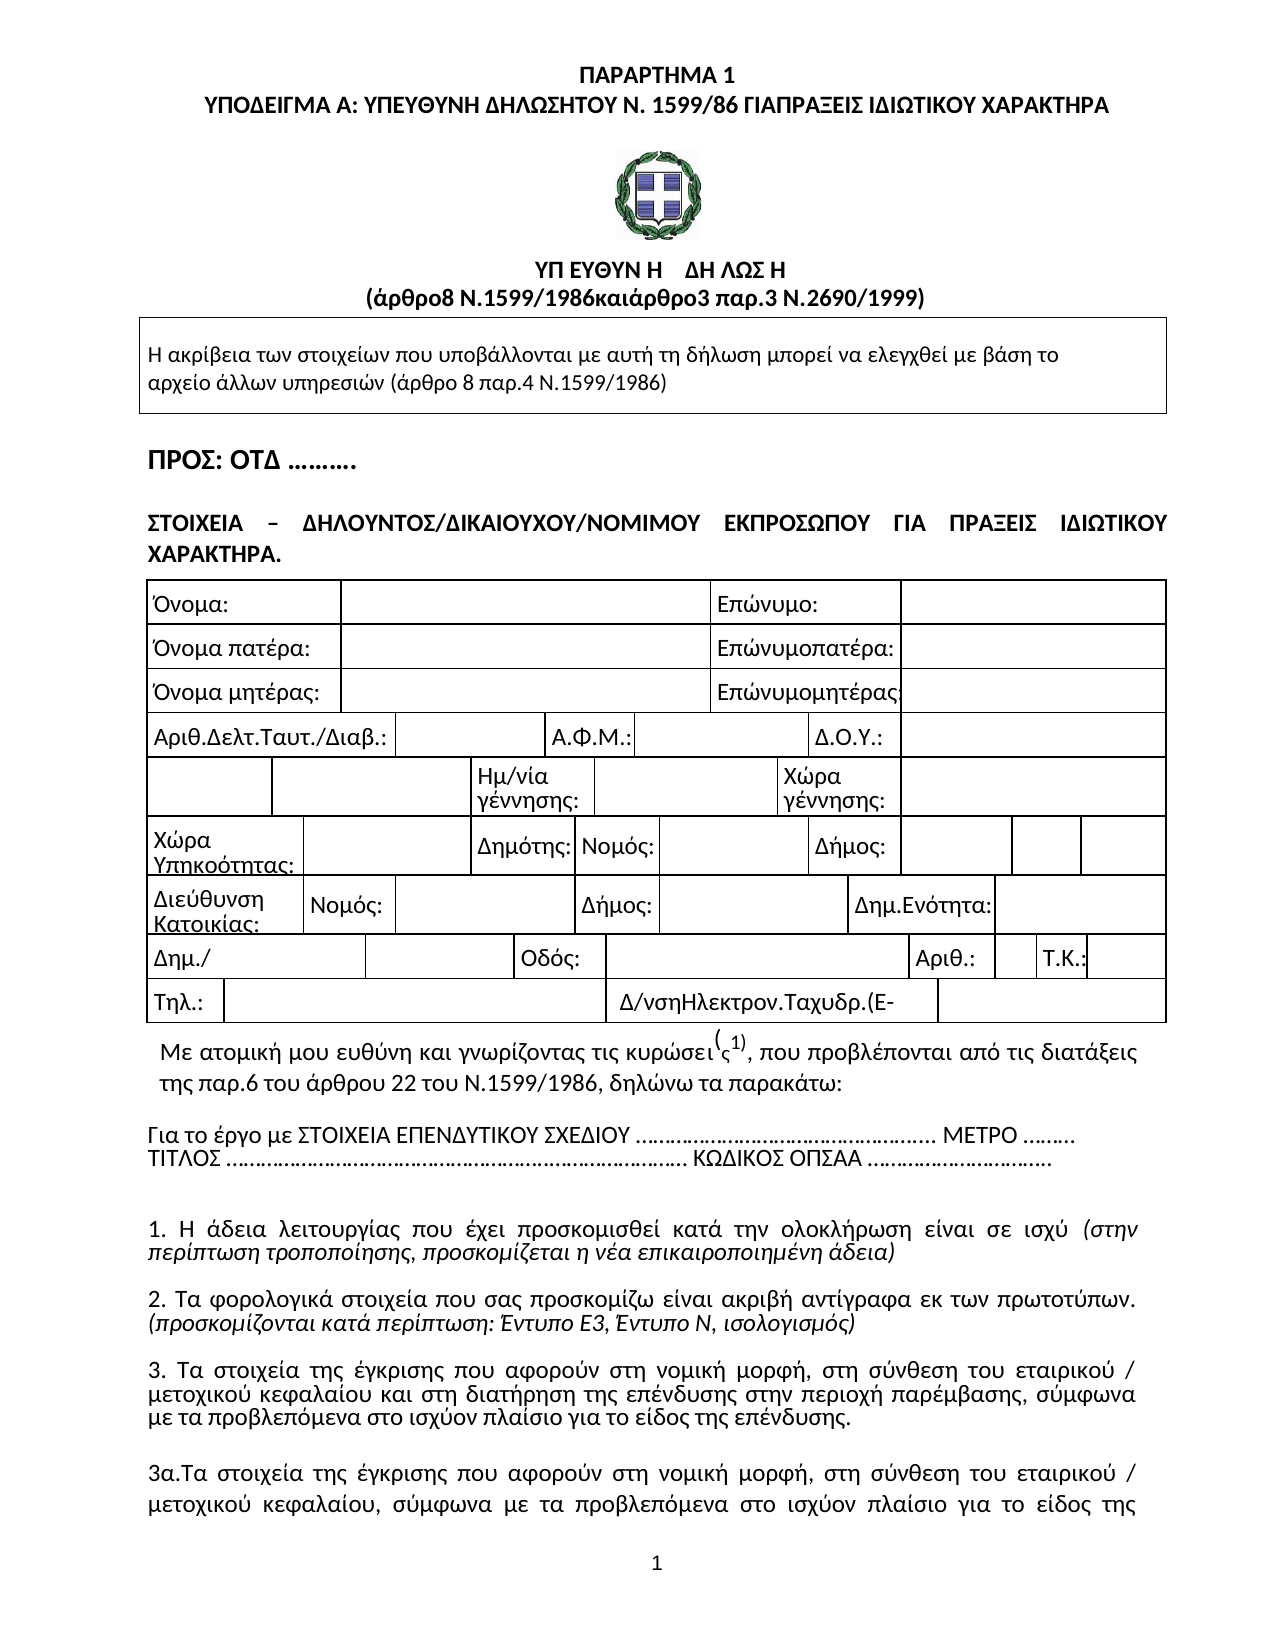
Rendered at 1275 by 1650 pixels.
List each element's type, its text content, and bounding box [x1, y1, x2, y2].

text (άρθρο8 Ν.1599/1986καιάρθρο3 παρ.3 Ν.2690/1999) [148, 286, 1143, 310]
text ΤΙΤΛΟΣ ………………………………………………..…………………… ΚΩΔΙΚΟΣ ΟΠΣΑΑ ………………………….. [148, 1148, 1137, 1171]
table_cell Διεύθυνση Κατοικίας: [148, 876, 303, 933]
text ΠΑΡΑΡΤΗΜΑ 1 [148, 59, 1167, 89]
table_cell [273, 758, 470, 815]
table_cell [902, 817, 1011, 874]
table_cell [902, 758, 1165, 815]
table_cell [996, 935, 1036, 977]
table_cell Δ/νσηΗλεκτρον.Ταχυδρ.(E-mail): [607, 979, 937, 1022]
table_cell [595, 758, 777, 815]
table_cell Δημότης: [472, 817, 574, 874]
table_cell [939, 979, 1165, 1022]
table_cell [148, 758, 271, 815]
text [148, 1457, 1137, 1518]
table_cell Οδός: [515, 935, 605, 977]
text Για το έργο με ΣΤΟΙΧΕΙΑ ΕΠΕΝΔΥΤΙΚΟΥ ΣΧΕΔΙΟΥ ………………………………………….... ΜΕΤΡΟ ……… [148, 1124, 1137, 1148]
table_cell Όνομα πατέρα: [148, 625, 340, 667]
table_header [902, 581, 1165, 623]
table_cell [607, 935, 908, 977]
table_cell Αριθ.Δελτ.Ταυτ./Διαβ.: [148, 713, 395, 756]
table_cell [902, 625, 1165, 667]
table_cell [660, 876, 847, 933]
table_cell [635, 713, 808, 756]
table_cell Δημ./Τοπ.Κοινότητα: [148, 935, 365, 977]
table_cell Δήμος: [576, 876, 659, 933]
table_header Όνομα: [148, 581, 340, 623]
table_cell [1082, 817, 1165, 874]
table_cell [902, 669, 1165, 712]
table_cell [996, 876, 1165, 933]
table_cell Τ.Κ.: [1037, 935, 1086, 977]
table_cell [225, 979, 605, 1022]
picture [615, 150, 702, 240]
table_cell [366, 935, 513, 977]
text 2. Τα φορολογικά στοιχεία που σας προσκομίζω είναι ακριβή αντίγραφα εκ των πρωτοτύπων. (προσκομίζονται κατά περίπτωση: Έντυπο Ε3, Έντυπο Ν, ισολογισμός) [148, 1289, 1137, 1336]
table_cell Αριθ.: [910, 935, 994, 977]
table_cell [902, 713, 1165, 756]
table_header [342, 581, 710, 623]
text 1. Η άδεια λειτουργίας που έχει προσκομισθεί κατά την ολοκλήρωση είναι σε ισχύ (στην περίπτωση τροποποίησης, προσκομίζεται η νέα επικαιροποιημένη άδεια) [148, 1218, 1137, 1266]
table_cell Νομός: [576, 817, 659, 874]
table_cell Δ.Ο.Υ.: [809, 713, 900, 756]
table_cell Όνομα μητέρας: [148, 669, 340, 712]
table_cell [396, 876, 574, 933]
table_header Επώνυμο: [711, 581, 900, 623]
table_cell Α.Φ.Μ.: [546, 713, 634, 756]
table_cell Δήμος: [809, 817, 900, 874]
table_cell [1013, 817, 1080, 874]
table_cell [342, 669, 710, 712]
text 3. Tα στοιχεία της έγκρισης που αφορούν στη νομική μορφή, στη σύνθεση του εταιρικού / μετοχικού κεφαλαίου και στη διατήρηση της επένδυσης στην περιοχή παρέμβασης, σύμφωνα με τα προβλεπόμενα στο ισχύον πλαίσιο για το είδος της επένδυσης. [148, 1360, 1137, 1430]
text ΥΠ ΕΥΘΥΝ Η ΔΗ ΛΩΣ Η [148, 254, 1173, 285]
table_cell Χώρα Υπηκοότητας: [148, 817, 303, 874]
table_cell [396, 713, 544, 756]
text ΠΡΟΣ: ΟΤΔ ………. [148, 441, 1167, 477]
text Η ακρίβεια των στοιχείων που υποβάλλονται με αυτή τη δήλωση μπορεί να ελεγχθεί με βάση το αρχείο άλλων υπηρεσιών (άρθρο 8 παρ.4 Ν.1599/1986) [148, 340, 1060, 396]
table_cell Δημ.Ενότητα: [849, 876, 994, 933]
table_cell Επώνυμοπατέρα: [711, 625, 900, 667]
text Με ατομική μου ευθύνη και γνωρίζοντας τις κυρώσει(ς1), που προβλέπονται από τις διατάξεις της παρ.6 του άρθρου 22 του Ν.1599/1986, δηλώνω τα παρακάτω: [159, 1023, 1137, 1097]
table_cell Ημ/νία γέννησης: [472, 758, 594, 815]
text ΥΠΟΔΕΙΓΜΑ Α: ΥΠΕΥΘΥΝΗ ΔΗΛΩΣΗΤΟΥ Ν. 1599/86 ΓΙΑΠΡΑΞΕΙΣ ΙΔΙΩΤΙΚΟΥ ΧΑΡΑΚΤΗΡΑ [148, 89, 1167, 120]
table_cell Τηλ.: [148, 979, 223, 1022]
table_cell [342, 625, 710, 667]
table_cell [1088, 935, 1165, 977]
table_cell Χώρα γέννησης: [778, 758, 900, 815]
text ΣΤΟΙΧΕΙΑ – ΔΗΛΟΥΝΤΟΣ/ΔΙΚΑΙΟΥΧΟΥ/ΝΟΜΙΜΟΥ ΕΚΠΡΟΣΩΠΟΥ ΓΙΑ ΠΡΑΞΕΙΣ ΙΔΙΩΤΙΚΟΥ ΧΑΡΑΚΤΗΡΑ. [148, 507, 1169, 568]
table_cell [660, 817, 808, 874]
table_cell Νομός: [304, 876, 395, 933]
table_cell [304, 817, 470, 874]
table_cell Επώνυμομητέρας: [711, 669, 900, 712]
